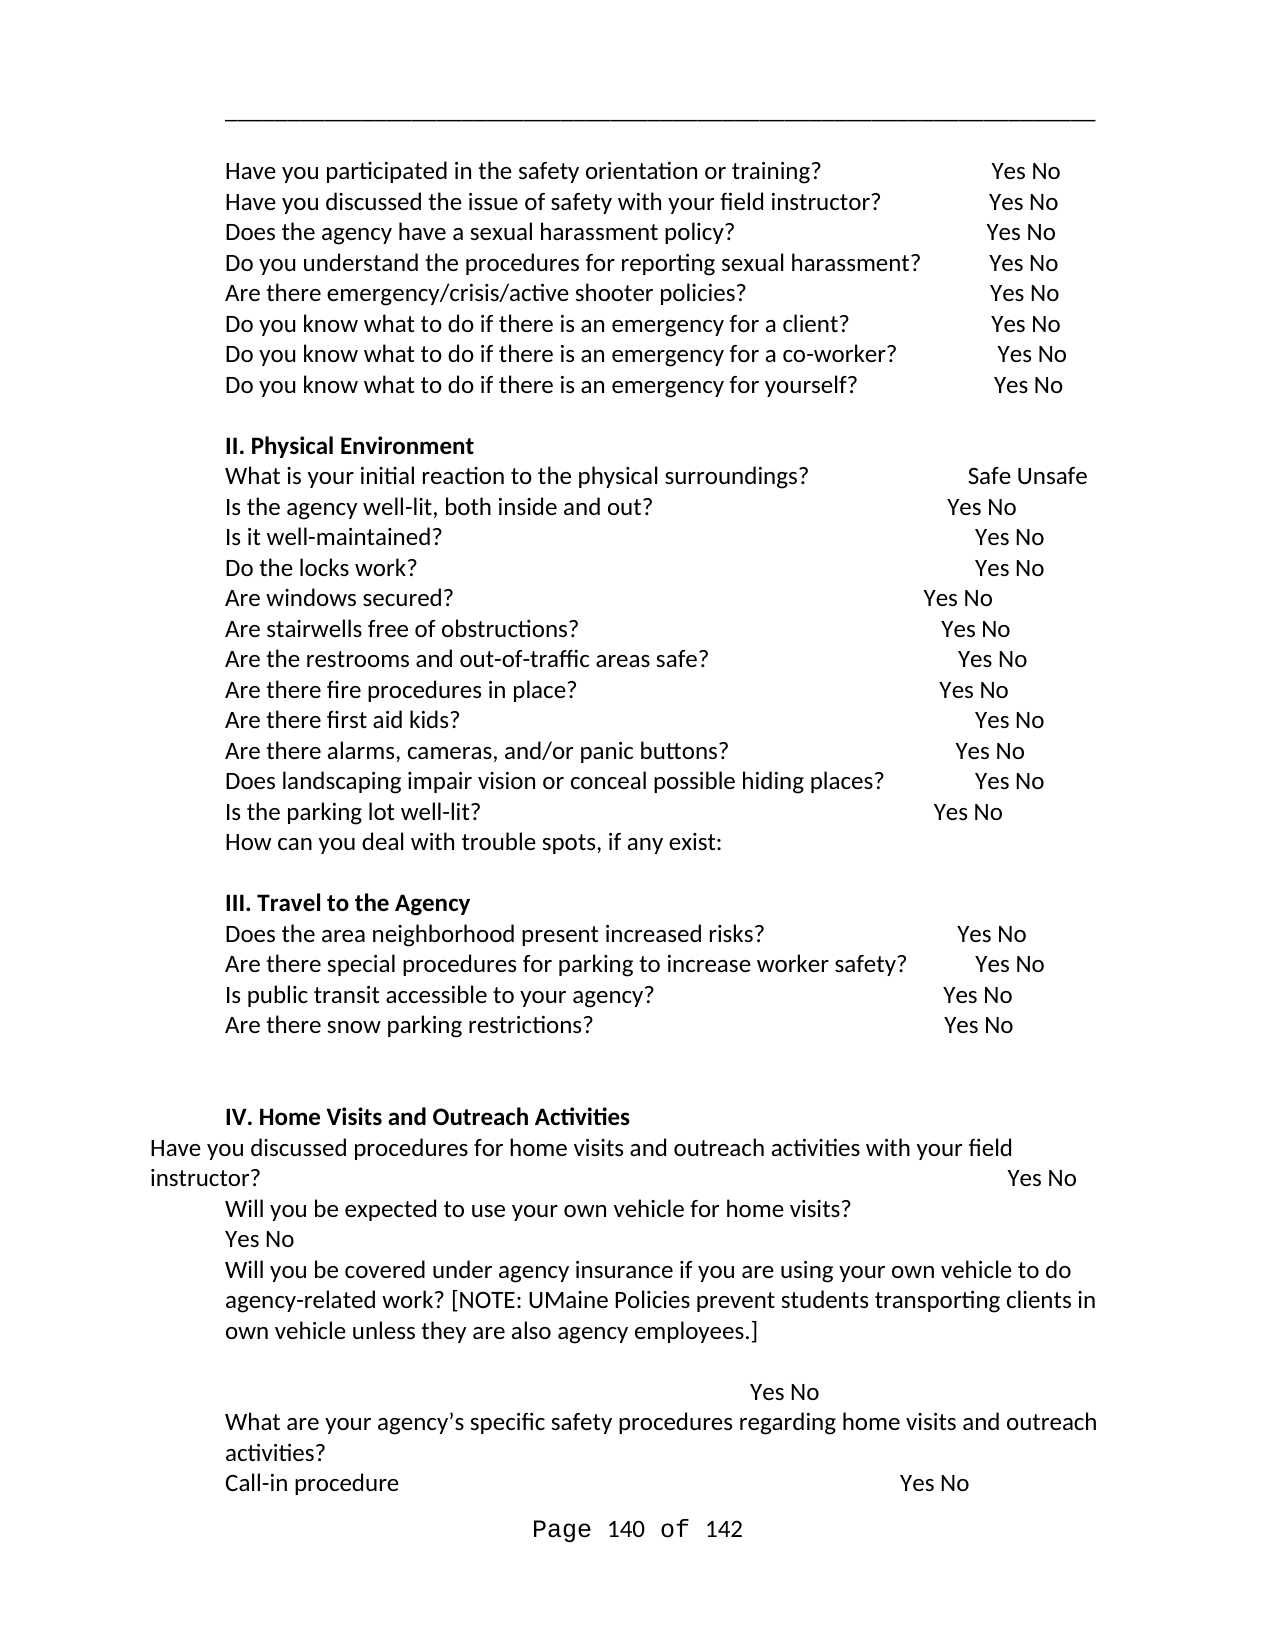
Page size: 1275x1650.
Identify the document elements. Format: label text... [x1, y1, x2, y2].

text Is public transit accessible to your agency? Yes No [225, 979, 1125, 1010]
text Does the agency have a sexual harassment policy? Yes No [225, 216, 1125, 247]
text Is the agency well-lit, both inside and out? Yes No [225, 491, 1125, 521]
text Are there snow parking restrictions? Yes No [225, 1010, 1125, 1040]
text Will you be expected to use your own vehicle for home visits? [225, 1193, 1125, 1223]
text Have you discussed the issue of safety with your field instructor? Yes No [225, 186, 1125, 216]
text II. Physical Environment [225, 430, 1125, 460]
text Does the area neighborhood present increased risks? Yes No [225, 918, 1125, 949]
text What are your agency’s specific safety procedures regarding home visits and outreach activities? [225, 1406, 1125, 1467]
text ______________________________________________________________________ [225, 94, 1125, 155]
text Are there fire procedures in place? Yes No [225, 674, 1125, 704]
text III. Travel to the Agency [225, 888, 1125, 918]
text Does landscaping impair vision or conceal possible hiding places? Yes No [225, 766, 1125, 796]
text Do you know what to do if there is an emergency for a co-worker? Yes No [225, 338, 1125, 369]
text Do the locks work? Yes No [225, 552, 1125, 582]
text Are the restrooms and out-of-traffic areas safe? Yes No [225, 643, 1125, 674]
text IV. Home Visits and Outreach Activities [225, 1101, 1125, 1132]
text How can you deal with trouble spots, if any exist: [225, 827, 1125, 857]
text Are windows secured? Yes No [225, 582, 1125, 613]
text Do you know what to do if there is an emergency for yourself? Yes No [225, 369, 1125, 399]
text Are stairwells free of obstructions? Yes No [225, 613, 1125, 643]
text What is your initial reaction to the physical surroundings? Safe Unsafe [225, 460, 1125, 491]
text Call-in procedure Yes No [225, 1467, 1125, 1498]
text Is it well-maintained? Yes No [225, 521, 1125, 552]
text Is the parking lot well-lit? Yes No [225, 796, 1125, 827]
text Are there emergency/crisis/active shooter policies? Yes No [225, 277, 1125, 308]
text Are there alarms, cameras, and/or panic buttons? Yes No [225, 735, 1125, 766]
text Have you discussed procedures for home visits and outreach activities with your field instructor? Yes No [150, 1132, 1125, 1193]
text Have you participated in the safety orientation or training? Yes No [225, 155, 1125, 186]
text Are there first aid kids? Yes No [225, 704, 1125, 735]
text Yes No [225, 1223, 1125, 1254]
text Are there special procedures for parking to increase worker safety? Yes No [225, 949, 1125, 979]
text Do you know what to do if there is an emergency for a client? Yes No [225, 308, 1125, 338]
text Do you understand the procedures for reporting sexual harassment? Yes No [225, 247, 1125, 277]
text Will you be covered under agency insurance if you are using your own vehicle to do agency-related work? [NOTE: UMaine Policies prevent students transporting clients in own vehicle unless they are also agency employees.] Yes No [225, 1254, 1125, 1406]
